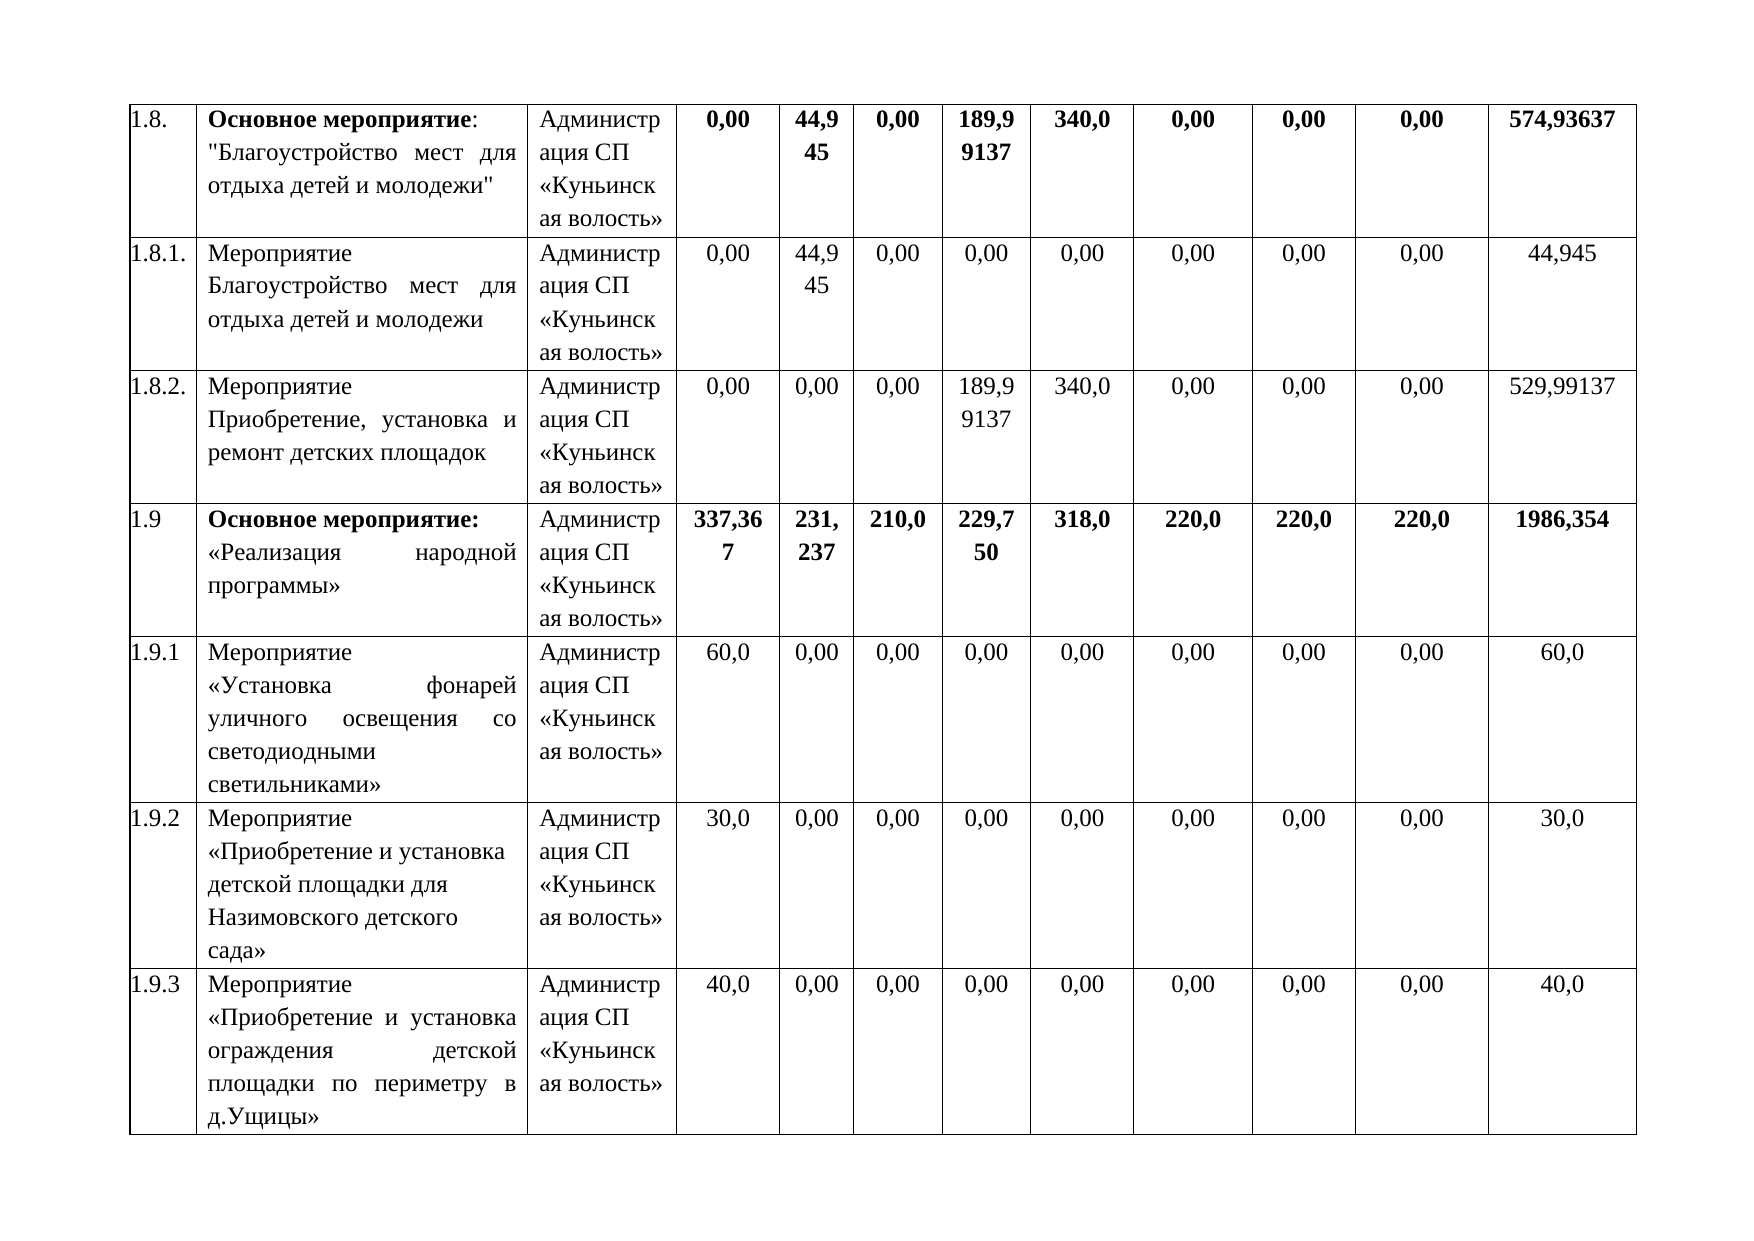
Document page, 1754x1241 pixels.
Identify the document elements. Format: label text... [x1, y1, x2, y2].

table_cell 1.8.2. [131, 371, 196, 503]
table_cell 0,00 [1134, 371, 1252, 503]
table_cell 318,0 [1031, 504, 1133, 636]
table_header 0,00 [1253, 105, 1355, 237]
table_cell 220,0 [1356, 504, 1488, 636]
table_cell 0,00 [1031, 803, 1133, 968]
table_cell 0,00 [780, 803, 853, 968]
table_cell 0,00 [1253, 238, 1355, 370]
table_cell 1.9 [131, 504, 196, 636]
table_header 340,0 [1031, 105, 1133, 237]
table_cell 1986,354 [1489, 504, 1636, 636]
table_cell 229,750 [943, 504, 1030, 636]
table_cell 0,00 [780, 969, 853, 1134]
table_cell 0,00 [1253, 803, 1355, 968]
table_cell 0,00 [1253, 637, 1355, 802]
table_cell Основное мероприятие: «Реализация народной программы» [197, 504, 527, 636]
table_cell 220,0 [1134, 504, 1252, 636]
table_cell 0,00 [943, 238, 1030, 370]
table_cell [528, 969, 676, 1134]
table_cell Мероприятие Благоустройство мест для отдыха детей и молодежи [197, 238, 527, 370]
table_header 0,00 [854, 105, 942, 237]
table_header 189,99137 [943, 105, 1030, 237]
table_cell 0,00 [1134, 969, 1252, 1134]
table_cell 44,945 [1489, 238, 1636, 370]
table_cell 0,00 [1356, 637, 1488, 802]
table_cell 0,00 [1356, 803, 1488, 968]
table_header 574,93637 [1489, 105, 1636, 237]
table_cell 210,0 [854, 504, 942, 636]
table_cell 0,00 [1031, 637, 1133, 802]
table_cell 0,00 [1356, 969, 1488, 1134]
table_header 0,00 [1356, 105, 1488, 237]
table_cell 0,00 [854, 969, 942, 1134]
table_header Основное мероприятие: "Благоустройство мест для отдыха детей и молодежи" [197, 105, 527, 237]
table_cell 529,99137 [1489, 371, 1636, 503]
table_cell 40,0 [1489, 969, 1636, 1134]
table_cell 0,00 [854, 371, 942, 503]
table_cell Администрация СП «Куньинская волость» [528, 637, 676, 802]
table_header 0,00 [677, 105, 779, 237]
table_cell 0,00 [1134, 238, 1252, 370]
table_cell Администрация СП «Куньинская волость» [528, 238, 676, 370]
table_cell 0,00 [1031, 969, 1133, 1134]
table_cell 0,00 [854, 238, 942, 370]
table_header Администрация СП «Куньинская волость» [528, 105, 676, 237]
table_cell 231,237 [780, 504, 853, 636]
table_cell 189,99137 [943, 371, 1030, 503]
table_cell 0,00 [854, 803, 942, 968]
table_cell 40,0 [677, 969, 779, 1134]
table_cell Администрация СП «Куньинская волость» [528, 803, 676, 968]
table_cell Мероприятие «Установка фонарей уличного освещения со светодиодными светильниками» [197, 637, 527, 802]
table_cell 0,00 [1031, 238, 1133, 370]
table_cell 60,0 [677, 637, 779, 802]
table_cell 0,00 [1134, 803, 1252, 968]
table_cell 0,00 [1253, 371, 1355, 503]
table_cell 60,0 [1489, 637, 1636, 802]
table_cell Администрация СП «Куньинская волость» [528, 504, 676, 636]
table_header 0,00 [1134, 105, 1252, 237]
table_cell 0,00 [1356, 371, 1488, 503]
table_cell 1.9.3 [131, 969, 196, 1134]
table_cell 0,00 [677, 371, 779, 503]
table_cell Мероприятие «Приобретение и установка детской площадки для Назимовского детского сада» [197, 803, 527, 968]
table_cell 0,00 [943, 803, 1030, 968]
table_cell 0,00 [677, 238, 779, 370]
table_cell Мероприятие Приобретение, установка и ремонт детских площадок [197, 371, 527, 503]
table_header 44,945 [780, 105, 853, 237]
table_cell 30,0 [1489, 803, 1636, 968]
table_header 1.8. [131, 105, 196, 237]
table_cell Администрация СП «Куньинская волость» [528, 371, 676, 503]
table_cell 1.9.1 [131, 637, 196, 802]
table_cell 340,0 [1031, 371, 1133, 503]
table_cell 0,00 [854, 637, 942, 802]
table_cell 220,0 [1253, 504, 1355, 636]
table_cell 0,00 [780, 371, 853, 503]
table_cell 0,00 [1253, 969, 1355, 1134]
table_cell 0,00 [1356, 238, 1488, 370]
table_cell 0,00 [943, 637, 1030, 802]
table_cell 0,00 [1134, 637, 1252, 802]
table_cell 0,00 [943, 969, 1030, 1134]
table_cell Мероприятие «Приобретение и установка ограждения детской площадки по периметру в д.Ущицы» [197, 969, 527, 1134]
table_cell 1.9.2 [131, 803, 196, 968]
table_cell 1.8.1. [131, 238, 196, 370]
table_cell 30,0 [677, 803, 779, 968]
table_cell 0,00 [780, 637, 853, 802]
table_cell 337,367 [677, 504, 779, 636]
table_cell 44,945 [780, 238, 853, 370]
